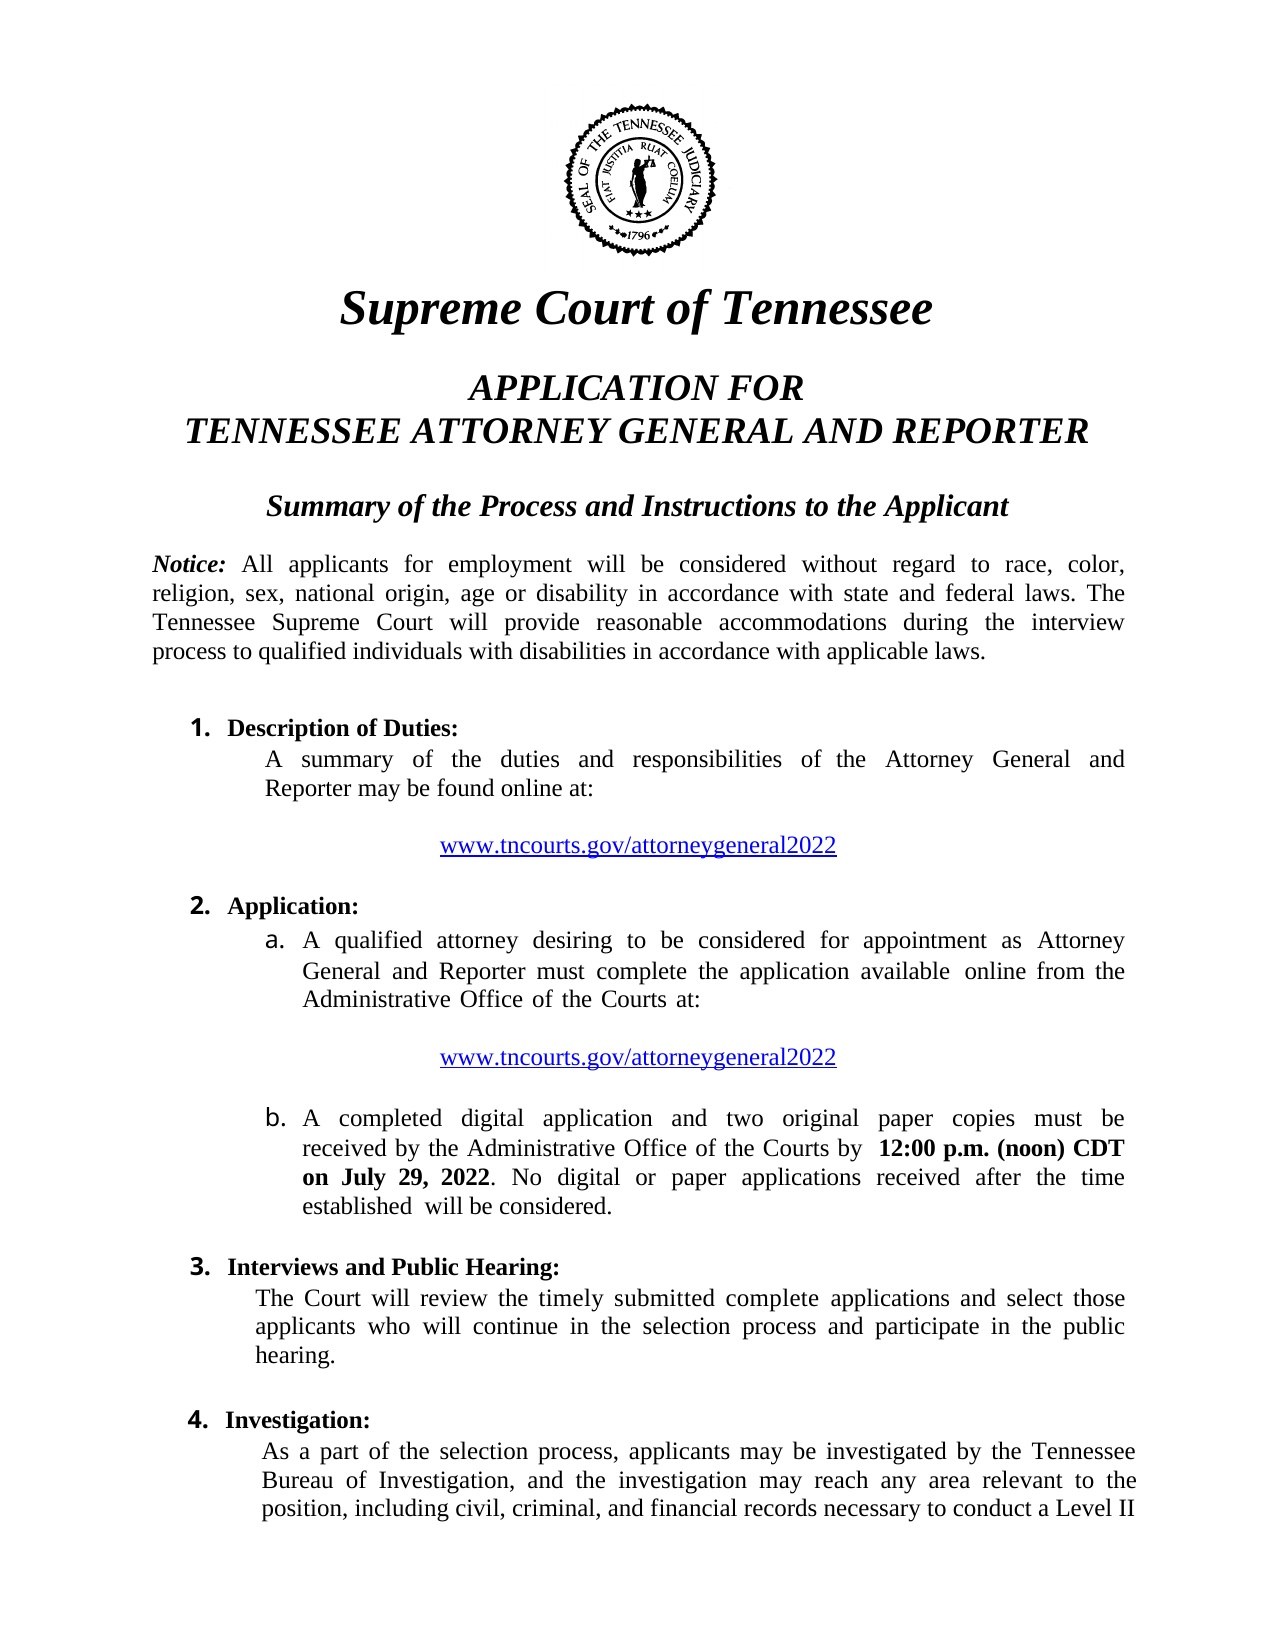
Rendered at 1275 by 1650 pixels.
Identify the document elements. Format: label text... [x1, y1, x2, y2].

text www.tncourts.gov/attorneygeneral2022 [302, 1042, 1125, 1071]
list A qualified attorney desiring to be considered for appointment as Attorney General and Reporter must complete the application available online from the Administrative Office of the Courts at: [264, 922, 1126, 1013]
text Summary of the Process and Instructions to the Applicant [139, 487, 1137, 523]
subtitle Interviews and Public Hearing: [189, 1248, 1137, 1283]
subtitle Investigation: [187, 1402, 1137, 1436]
subtitle Application: [189, 888, 1137, 922]
subtitle Description of Duties: [189, 710, 1137, 744]
picture [544, 84, 730, 275]
list A completed digital application and two original paper copies must be received by the Administrative Office of the Courts by 12:00 p.m. (noon) CDT on July 29, 2022. No digital or paper applications received after the time established will be considered. [264, 1099, 1125, 1220]
text TENNESSEE ATTORNEY GENERAL AND REPORTER [177, 408, 1101, 451]
text As a part of the selection process, applicants may be investigated by the Tennessee Bureau of Investigation, and the investigation may reach any area relevant to the position, including civil, criminal, and financial records necessary to conduct a Level II [261, 1436, 1137, 1522]
text The Court will review the timely submitted complete applications and select those applicants who will continue in the selection process and participate in the public hearing. [255, 1283, 1126, 1369]
text Supreme Court of Tennessee [177, 278, 1101, 336]
text A summary of the duties and responsibilities of the Attorney General and Reporter may be found online at: [264, 744, 1126, 801]
text Notice: All applicants for employment will be considered without regard to race, color, religion, sex, national origin, age or disability in accordance with state and federal laws. The Tennessee Supreme Court will provide reasonable accommodations during the interview process to qualified individuals with disabilities in accordance with applicable laws. [152, 549, 1126, 664]
subtitle APPLICATION FOR [177, 365, 1101, 408]
text www.tncourts.gov/attorneygeneral2022 [264, 830, 1126, 859]
